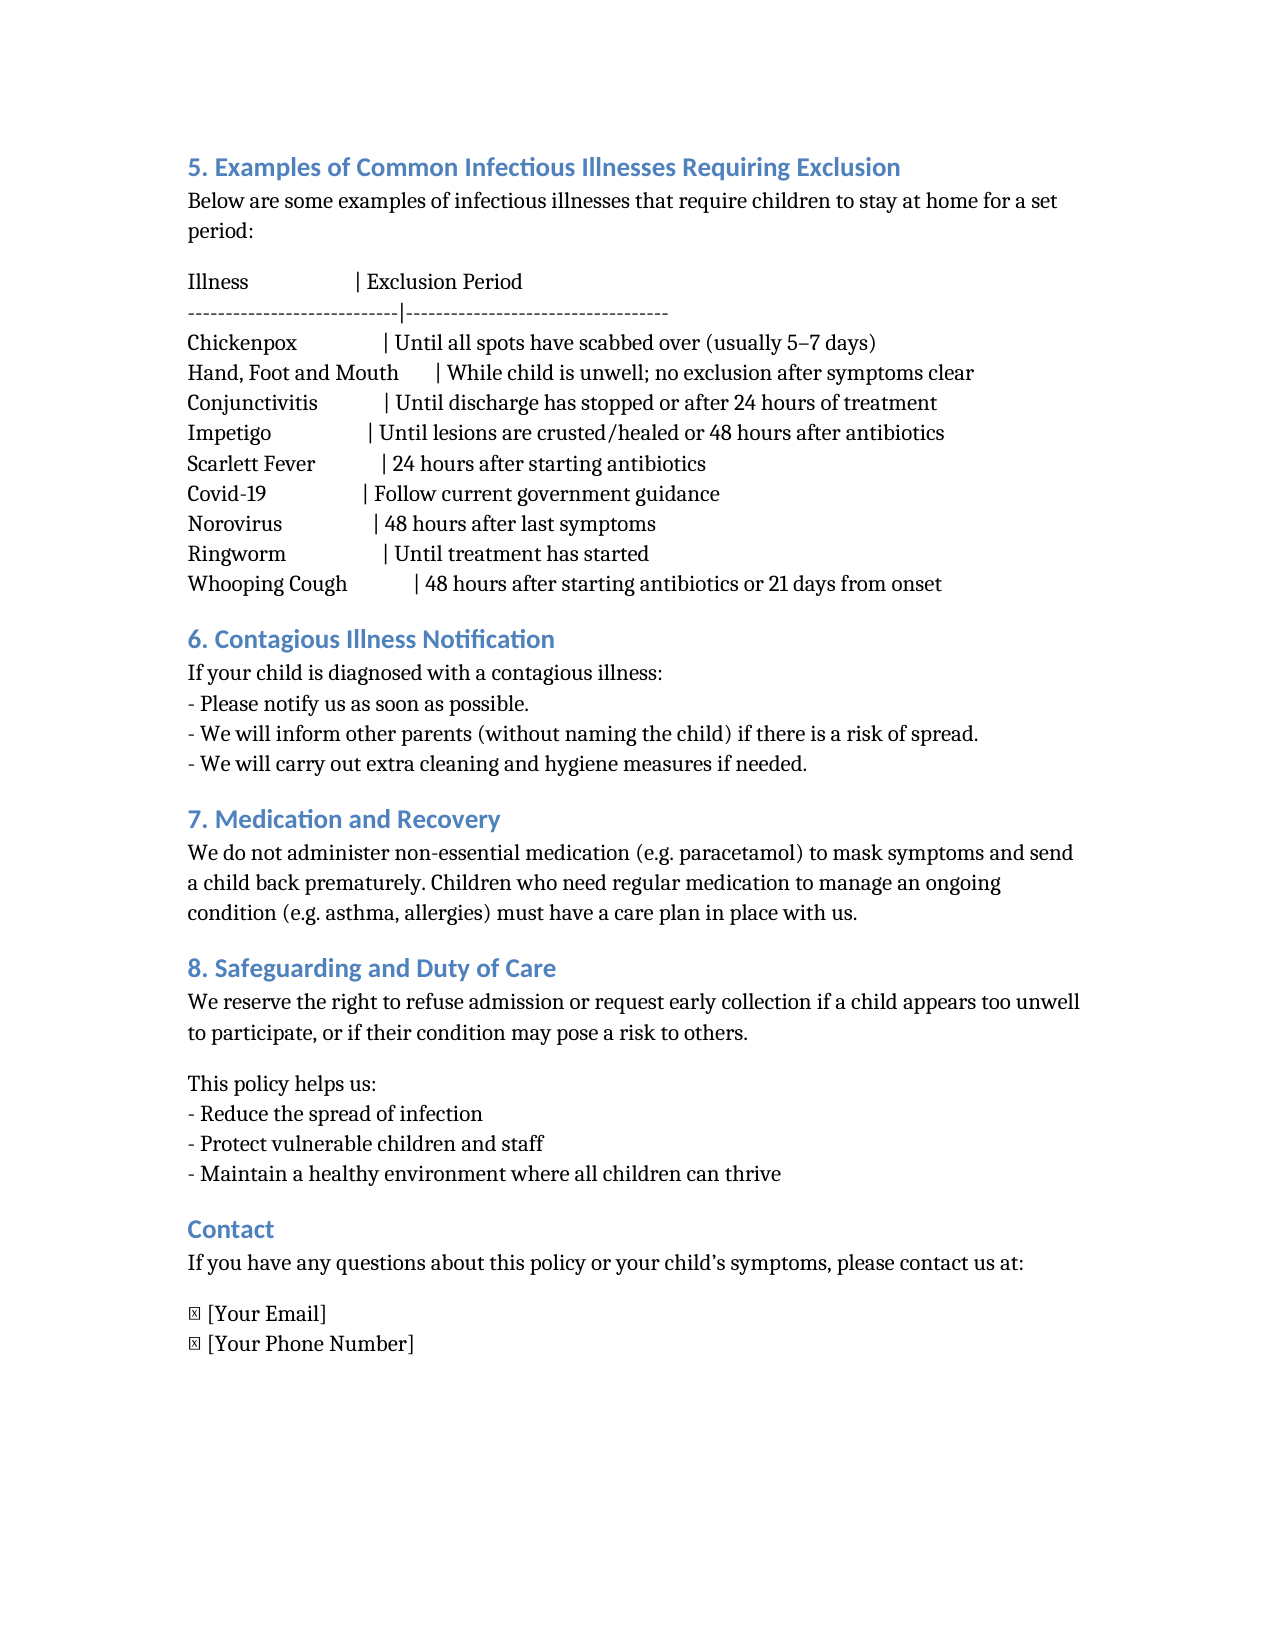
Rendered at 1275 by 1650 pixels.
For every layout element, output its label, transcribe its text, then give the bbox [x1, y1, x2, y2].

text If you have any questions about this policy or your child’s symptoms, please contact us at: [187, 1250, 1087, 1276]
subtitle 7. Medication and Recovery [187, 802, 1087, 835]
text Below are some examples of infectious illnesses that require children to stay at home for a set period: [187, 188, 1087, 244]
text Illness | Exclusion Period ----------------------------|----------------------------------- Chickenpox | Until all spots have scabbed over (usually 5–7 days) Hand, Foot and Mouth | While child is unwell; no exclusion after symptoms clear Conjunctivitis | Until discharge has stopped or after 24 hours of treatment Impetigo | Until lesions are crusted/healed or 48 hours after antibiotics Scarlett Fever | 24 hours after starting antibiotics Covid-19 | Follow current government guidance Norovirus | 48 hours after last symptoms Ringworm | Until treatment has started Whooping Cough | 48 hours after starting antibiotics or 21 days from onset [187, 269, 1087, 598]
subtitle 6. Contagious Illness Notification [187, 622, 1087, 655]
subtitle Contact [187, 1212, 1087, 1245]
text We reserve the right to refuse admission or request early collection if a child appears too unwell to participate, or if their condition may pose a risk to others. [187, 989, 1087, 1046]
text 📧 [Your Email] 📞 [Your Phone Number] [187, 1301, 1087, 1358]
text This policy helps us: - Reduce the spread of infection - Protect vulnerable children and staff - Maintain a healthy environment where all children can thrive [187, 1070, 1087, 1187]
text If your child is diagnosed with a contagious illness: - Please notify us as soon as possible. - We will inform other parents (without naming the child) if there is a risk of spread. - We will carry out extra cleaning and hygiene measures if needed. [187, 660, 1087, 777]
text We do not administer non-essential medication (e.g. paracetamol) to mask symptoms and send a child back prematurely. Children who need regular medication to manage an ongoing condition (e.g. asthma, allergies) must have a care plan in place with us. [187, 840, 1087, 927]
subtitle 8. Safeguarding and Duty of Care [187, 951, 1087, 984]
subtitle 5. Examples of Common Infectious Illnesses Requiring Exclusion [187, 150, 1087, 183]
